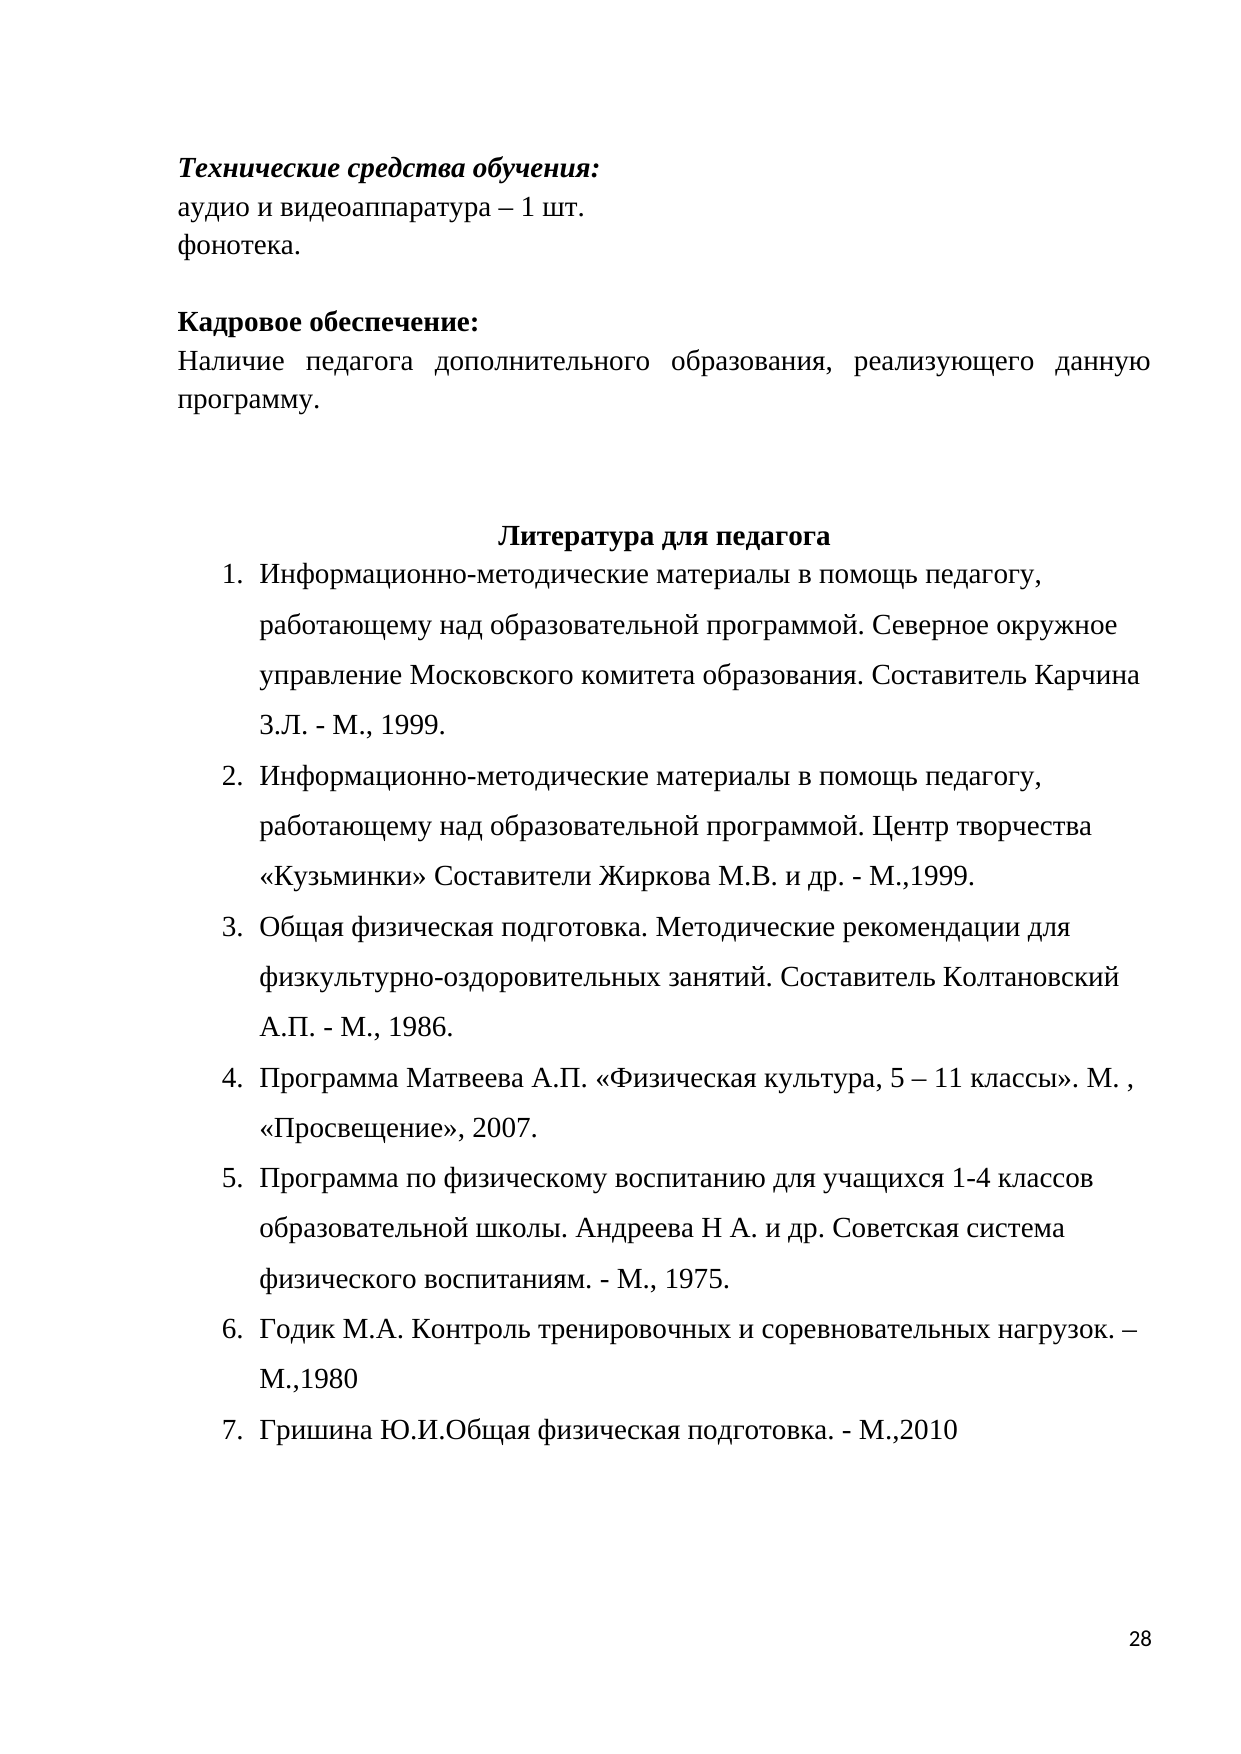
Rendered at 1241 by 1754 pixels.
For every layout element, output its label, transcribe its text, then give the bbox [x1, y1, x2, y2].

list Информационно-методические материалы в помощь педагогу, работающему над образовательной программой. Северное окружное управление Московского комитета образования. Составитель Карчина 3.Л. - М., 1999. [222, 557, 1152, 741]
text фонотека. [177, 227, 1152, 261]
list Информационно-методические материалы в помощь педагогу, работающему над образовательной программой. Центр творчества «Кузьминки» Составители Жиркова М.В. и др. - М.,1999. [222, 758, 1152, 892]
list Гришина Ю.И.Общая физическая подготовка. - М.,2010 [222, 1412, 1152, 1445]
text Кадровое обеспечение: [177, 304, 1152, 338]
text Литература для педагога [177, 518, 1152, 552]
text Технические средства обучения: [177, 150, 1152, 184]
list Годик М.А. Контроль тренировочных и соревновательных нагрузок. – М.,1980 [222, 1311, 1152, 1395]
list Программа по физическому воспитанию для учащихся 1-4 классов образовательной школы. Андреева Н А. и др. Советская система физического воспитаниям. - М., 1975. [222, 1160, 1152, 1294]
text аудио и видеоаппаратура – 1 шт. [177, 189, 1152, 222]
text Наличие педагога дополнительного образования, реализующего данную программу. [177, 343, 1152, 415]
list Программа Матвеева А.П. «Физическая культура, 5 – 11 классы». М. , «Просвещение», 2007. [222, 1060, 1152, 1143]
list Общая физическая подготовка. Методические рекомендации для физкультурно-оздоровительных занятий. Составитель Колтановский А.П. - М., 1986. [222, 909, 1152, 1043]
